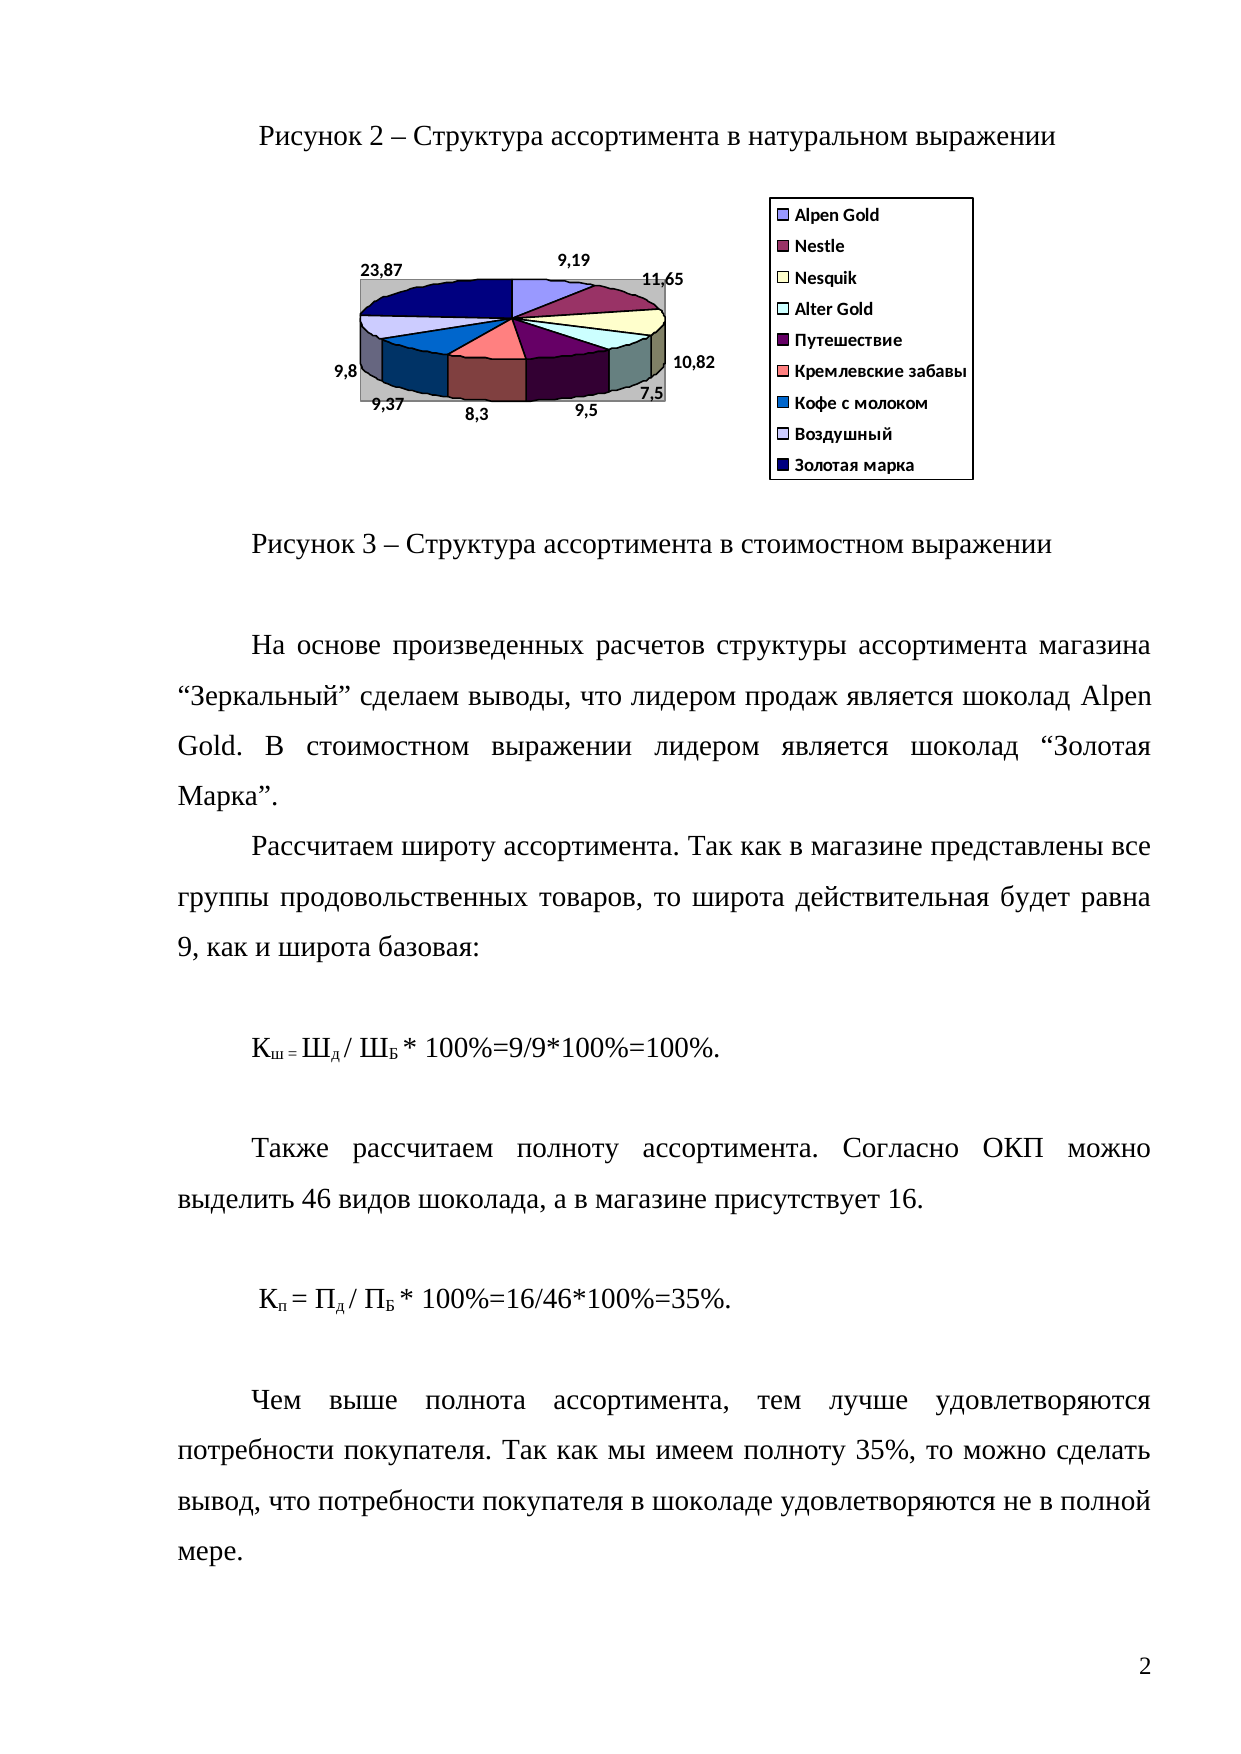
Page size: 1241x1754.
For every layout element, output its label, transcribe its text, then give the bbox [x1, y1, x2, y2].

text Также рассчитаем полноту ассортимента. Согласно ОКП можно выделить 46 видов шоколада, а в магазине присутствует 16. [177, 1130, 1152, 1214]
text Рассчитаем широту ассортимента. Так как в магазине представлены все группы продовольственных товаров, то широта действительная будет равна 9, как и широта базовая: [177, 828, 1152, 963]
text Чем выше полнота ассортимента, тем лучше удовлетворяются потребности покупателя. Так как мы имеем полноту 35%, то можно сделать вывод, что потребности покупателя в шоколаде удовлетворяются не в полной мере. [177, 1382, 1152, 1566]
text Рисунок 3 – Структура ассортимента в стоимостном выражении [177, 527, 1152, 560]
text Кп = Пд / ПБ * 100%=16/46*100%=35%. [177, 1281, 1152, 1315]
text На основе произведенных расчетов структуры ассортимента магазина “Зеркальный” сделаем выводы, что лидером продаж является шоколад Alpen Gold. В стоимостном выражении лидером является шоколад “Золотая Марка”. [177, 627, 1152, 812]
text Рисунок 2 – Структура ассортимента в натуральном выражении [177, 118, 1152, 152]
text Кш = Шд / ШБ * 100%=9/9*100%=100%. [177, 1030, 1152, 1063]
